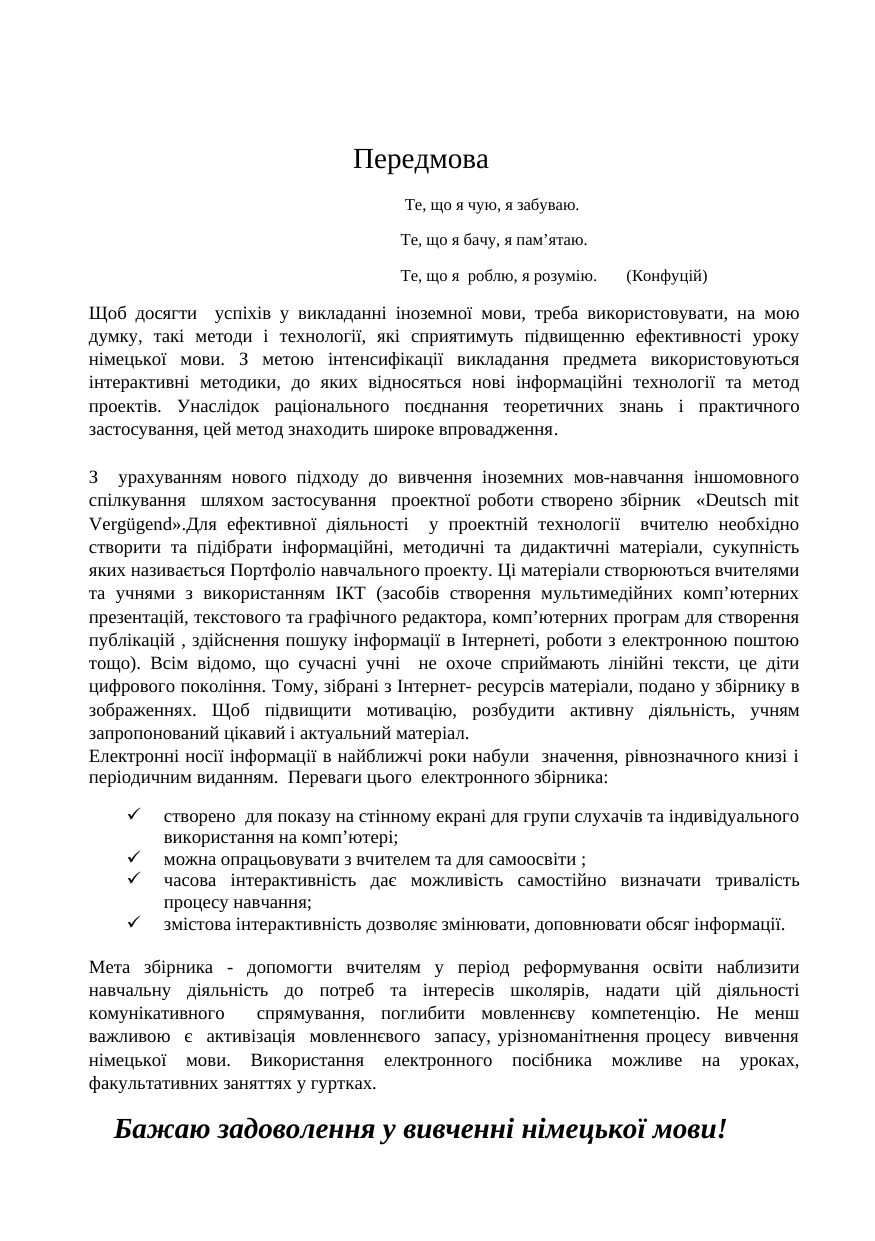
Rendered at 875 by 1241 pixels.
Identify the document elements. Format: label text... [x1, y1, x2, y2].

text З урахуванням нового підходу до вивчення іноземних мов-навчання іншомовного спілкування шляхом застосування проектної роботи створено збірник «Deutsch mit Vergügend».Для ефективної діяльності у проектній технології вчителю необхідно створити та підібрати інформаційні, методичні та дидактичні матеріали, сукупність яких називається Портфоліо навчального проекту. Ці матеріали створюються вчителями та учнями з використанням ІКТ (засобів створення мультимедійних комп’ютерних презентацій, текстового та графічного редактора, комп’ютерних програм для створення публікацій , здійснення пошуку інформації в Інтернеті, роботи з електронною поштою тощо). Всім відомо, що сучасні учні не охоче сприймають лінійні тексти, це діти цифрового покоління. Тому, зібрані з Інтернет- ресурсів матеріали, подано у збірнику в зображеннях. Щоб підвищити мотивацію, розбудити активну діяльність, учням запропонований цікавий і актуальний матеріал. [89, 466, 800, 743]
text Те, що я бачу, я пам’ятаю. [29, 230, 812, 249]
list часова інтерактивність дає можливість самостійно визначати тривалість процесу навчання; [126, 869, 800, 912]
list змістова інтерактивність дозволяє змінювати, доповнювати обсяг інформації. [126, 912, 800, 934]
list створено для показу на стінному екрані для групи слухачів та індивідуального використання на комп’ютері; [126, 805, 800, 848]
text Мета збірника - допомогти вчителям у період реформування освіти наблизити навчальну діяльність до потреб та інтересів школярів, надати цій діяльності комунікативного спрямування, поглибити мовленнєву компетенцію. Не менш важливою є активізація мовленнєвого запасу, урізноманітнення процесу вивчення німецької мови. Використання електронного посібника можливе на уроках, факультативних заняттях у гуртках. [89, 956, 800, 1093]
list можна опрацьовувати з вчителем та для самоосвіти ; [126, 848, 800, 869]
text Передмова [29, 141, 812, 175]
text Те, що я роблю, я розумію. (Конфуцій) [29, 266, 812, 285]
text Електронні носії інформації в найближчі роки набули значення, рівнозначного книзі і періодичним виданням. Переваги цього електронного збірника: [89, 745, 800, 788]
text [29, 1112, 812, 1145]
text Те, що я чую, я забуваю. [29, 194, 812, 213]
